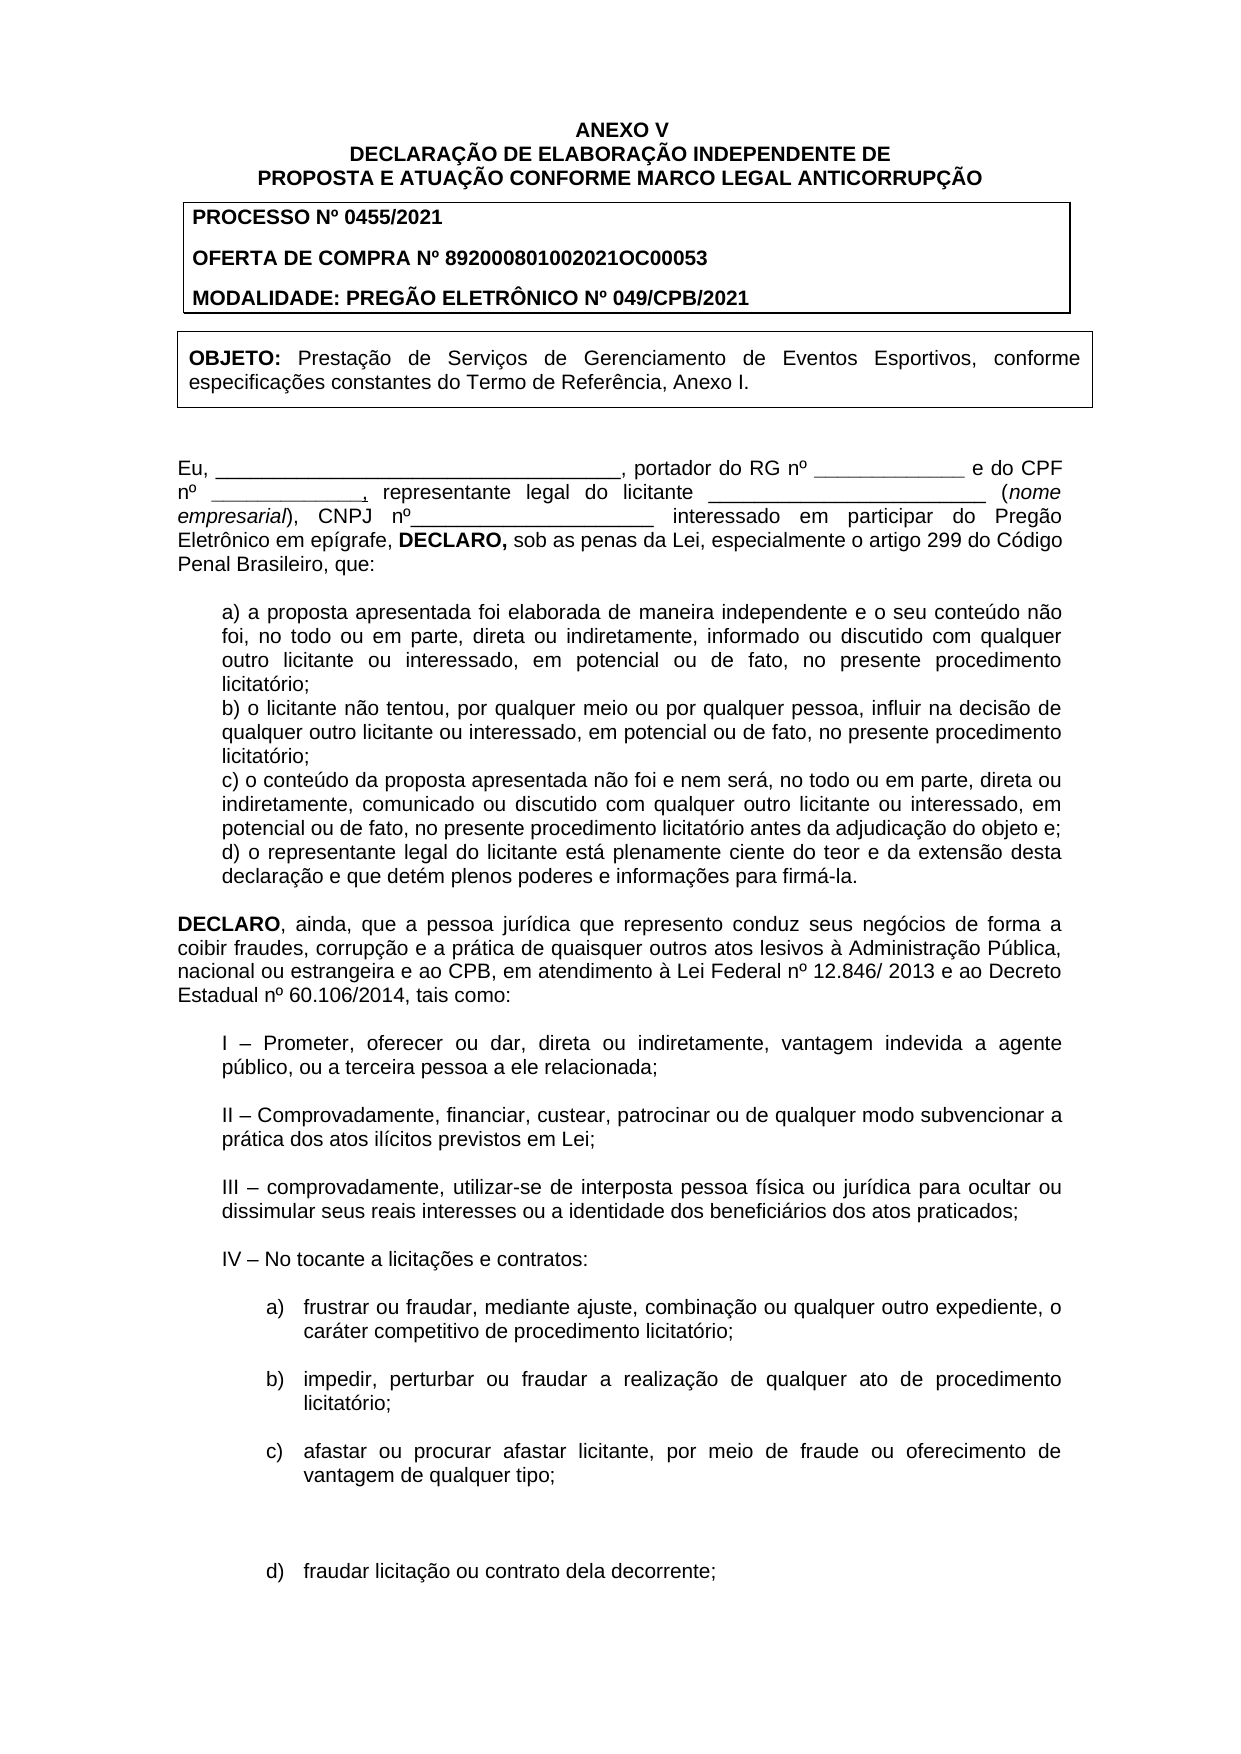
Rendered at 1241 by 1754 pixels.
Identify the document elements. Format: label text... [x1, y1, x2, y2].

text II – Comprovadamente, financiar, custear, patrocinar ou de qualquer modo subvencionar a prática dos atos ilícitos previstos em Lei; [222, 1103, 1063, 1151]
text ANEXO V [177, 117, 1063, 141]
text I – Prometer, oferecer ou dar, direta ou indiretamente, vantagem indevida a agente público, ou a terceira pessoa a ele relacionada; [222, 1031, 1063, 1079]
text a) a proposta apresentada foi elaborada de maneira independente e o seu conteúdo não foi, no todo ou em parte, direta ou indiretamente, informado ou discutido com qualquer outro licitante ou interessado, em potencial ou de fato, no presente procedimento licitatório; [222, 600, 1063, 696]
text OFERTA DE COMPRA Nº 892000801002021OC00053 [184, 242, 1069, 269]
text III – comprovadamente, utilizar-se de interposta pessoa física ou jurídica para ocultar ou dissimular seus reais interesses ou a identidade dos beneficiários dos atos praticados; [222, 1175, 1063, 1223]
list fraudar licitação ou contrato dela decorrente; [266, 1559, 1063, 1583]
text MODALIDADE: PREGÃO ELETRÔNICO Nº 049/CPB/2021 [184, 283, 1069, 312]
text PROCESSO Nº 0455/2021 [184, 203, 1069, 229]
text PROPOSTA E ATUAÇÃO CONFORME MARCO LEGAL ANTICORRUPÇÃO [177, 165, 1063, 189]
text d) o representante legal do licitante está plenamente ciente do teor e da extensão desta declaração e que detém plenos poderes e informações para firmá-la. [222, 839, 1063, 887]
list impedir, perturbar ou fraudar a realização de qualquer ato de procedimento licitatório; [266, 1367, 1063, 1414]
text c) o conteúdo da proposta apresentada não foi e nem será, no todo ou em parte, direta ou indiretamente, comunicado ou discutido com qualquer outro licitante ou interessado, em potencial ou de fato, no presente procedimento licitatório antes da adjudicação do objeto e; [222, 768, 1063, 839]
text DECLARO, ainda, que a pessoa jurídica que represento conduz seus negócios de forma a coibir fraudes, corrupção e a prática de quaisquer outros atos lesivos à Administração Pública, nacional ou estrangeira e ao CPB, em atendimento à Lei Federal nº 12.846/ 2013 e ao Decreto Estadual nº 60.106/2014, tais como: [177, 911, 1063, 1007]
text DECLARAÇÃO DE ELABORAÇÃO INDEPENDENTE DE [177, 141, 1063, 165]
list afastar ou procurar afastar licitante, por meio de fraude ou oferecimento de vantagem de qualquer tipo; [266, 1438, 1063, 1486]
text b) o licitante não tentou, por qualquer meio ou por qualquer pessoa, influir na decisão de qualquer outro licitante ou interessado, em potencial ou de fato, no presente procedimento licitatório; [222, 696, 1063, 768]
list frustrar ou fraudar, mediante ajuste, combinação ou qualquer outro expediente, o caráter competitivo de procedimento licitatório; [266, 1295, 1063, 1343]
text Eu, ___________________________________, portador do RG nº _____________ e do CPF nº _____________, representante legal do licitante ________________________ (nome empresarial), CNPJ nº_____________________ interessado em participar do Pregão Eletrônico em epígrafe, DECLARO, sob as penas da Lei, especialmente o artigo 299 do Código Penal Brasileiro, que: [177, 456, 1063, 576]
text IV – No tocante a licitações e contratos: [222, 1247, 1063, 1271]
table_header OBJETO: Prestação de Serviços de Gerenciamento de Eventos Esportivos, conforme especificações constantes do Termo de Referência, Anexo I. [178, 332, 1092, 407]
